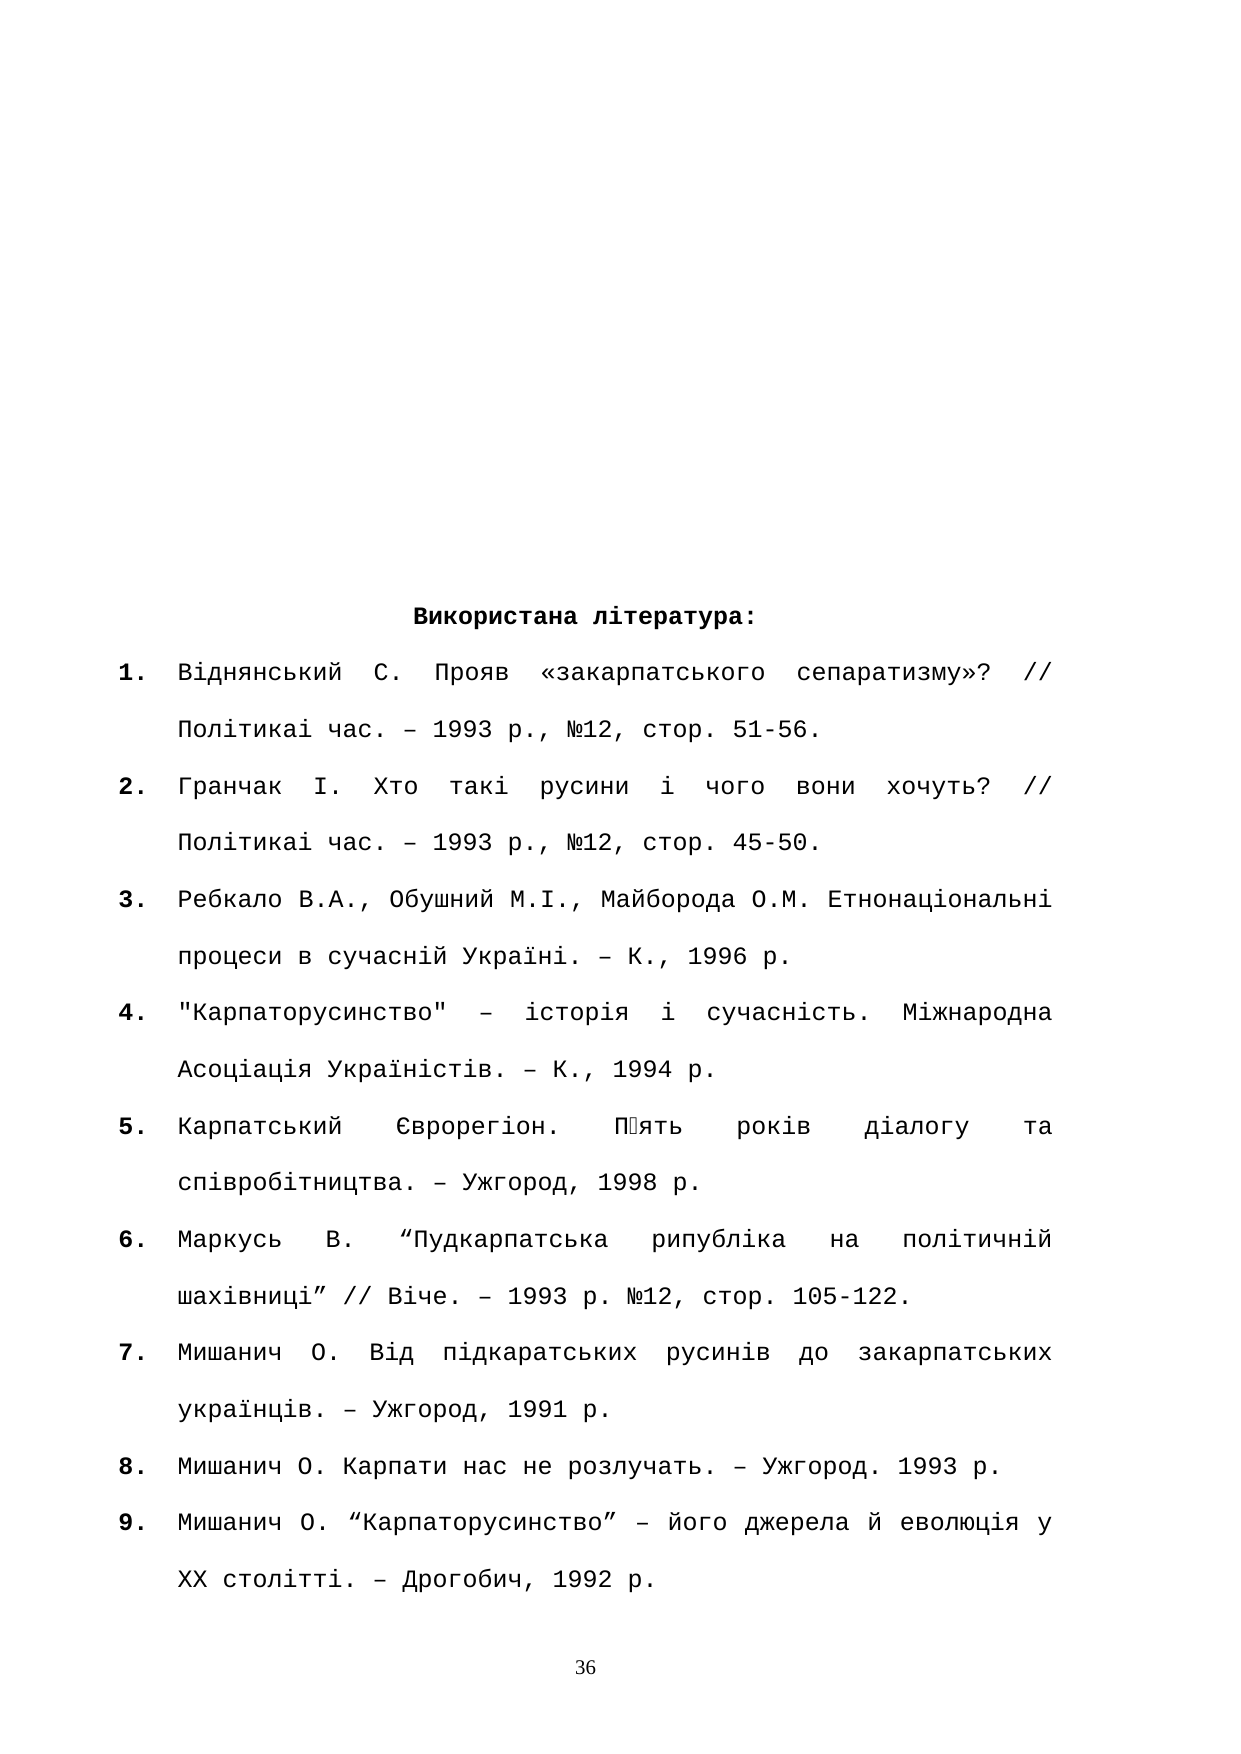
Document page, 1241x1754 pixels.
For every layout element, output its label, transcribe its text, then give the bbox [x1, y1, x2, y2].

list Мишанич О. Карпати нас не розлучать. – Ужгород. 1993 р. [118, 1453, 1053, 1482]
list Маркусь В. “Пудкарпатська рипубліка на політичній шахівниці” // Віче. – 1993 р. №12, стор. 105-122. [118, 1227, 1053, 1312]
text Використана література: [118, 603, 1053, 632]
list Мишанич О. “Карпаторусинство” – його джерела й еволюція у XX столітті. – Дрогобич, 1992 р. [118, 1510, 1053, 1595]
list Віднянський С. Прояв «закарпатського сепаратизму»? // Політикаі час. – 1993 р., №12, стор. 51-56. [118, 660, 1053, 745]
list Ребкало В.А., Обушний М.І., Майборода О.М. Етнонаціональні процеси в сучасній Україні. – К., 1996 р. [118, 887, 1053, 972]
list Карпатський Єврорегіон. Пять років діалогу та співробітництва. – Ужгород, 1998 р. [118, 1113, 1053, 1198]
list Гранчак І. Хто такі русини і чого вони хочуть? // Політикаі час. – 1993 р., №12, стор. 45-50. [118, 773, 1053, 858]
list "Карпаторусинство" – історія і сучасність. Міжнародна Асоціація Україністів. – К., 1994 р. [118, 1000, 1053, 1085]
list Мишанич О. Від підкаратських русинів до закарпатських українців. – Ужгород, 1991 р. [118, 1340, 1053, 1425]
